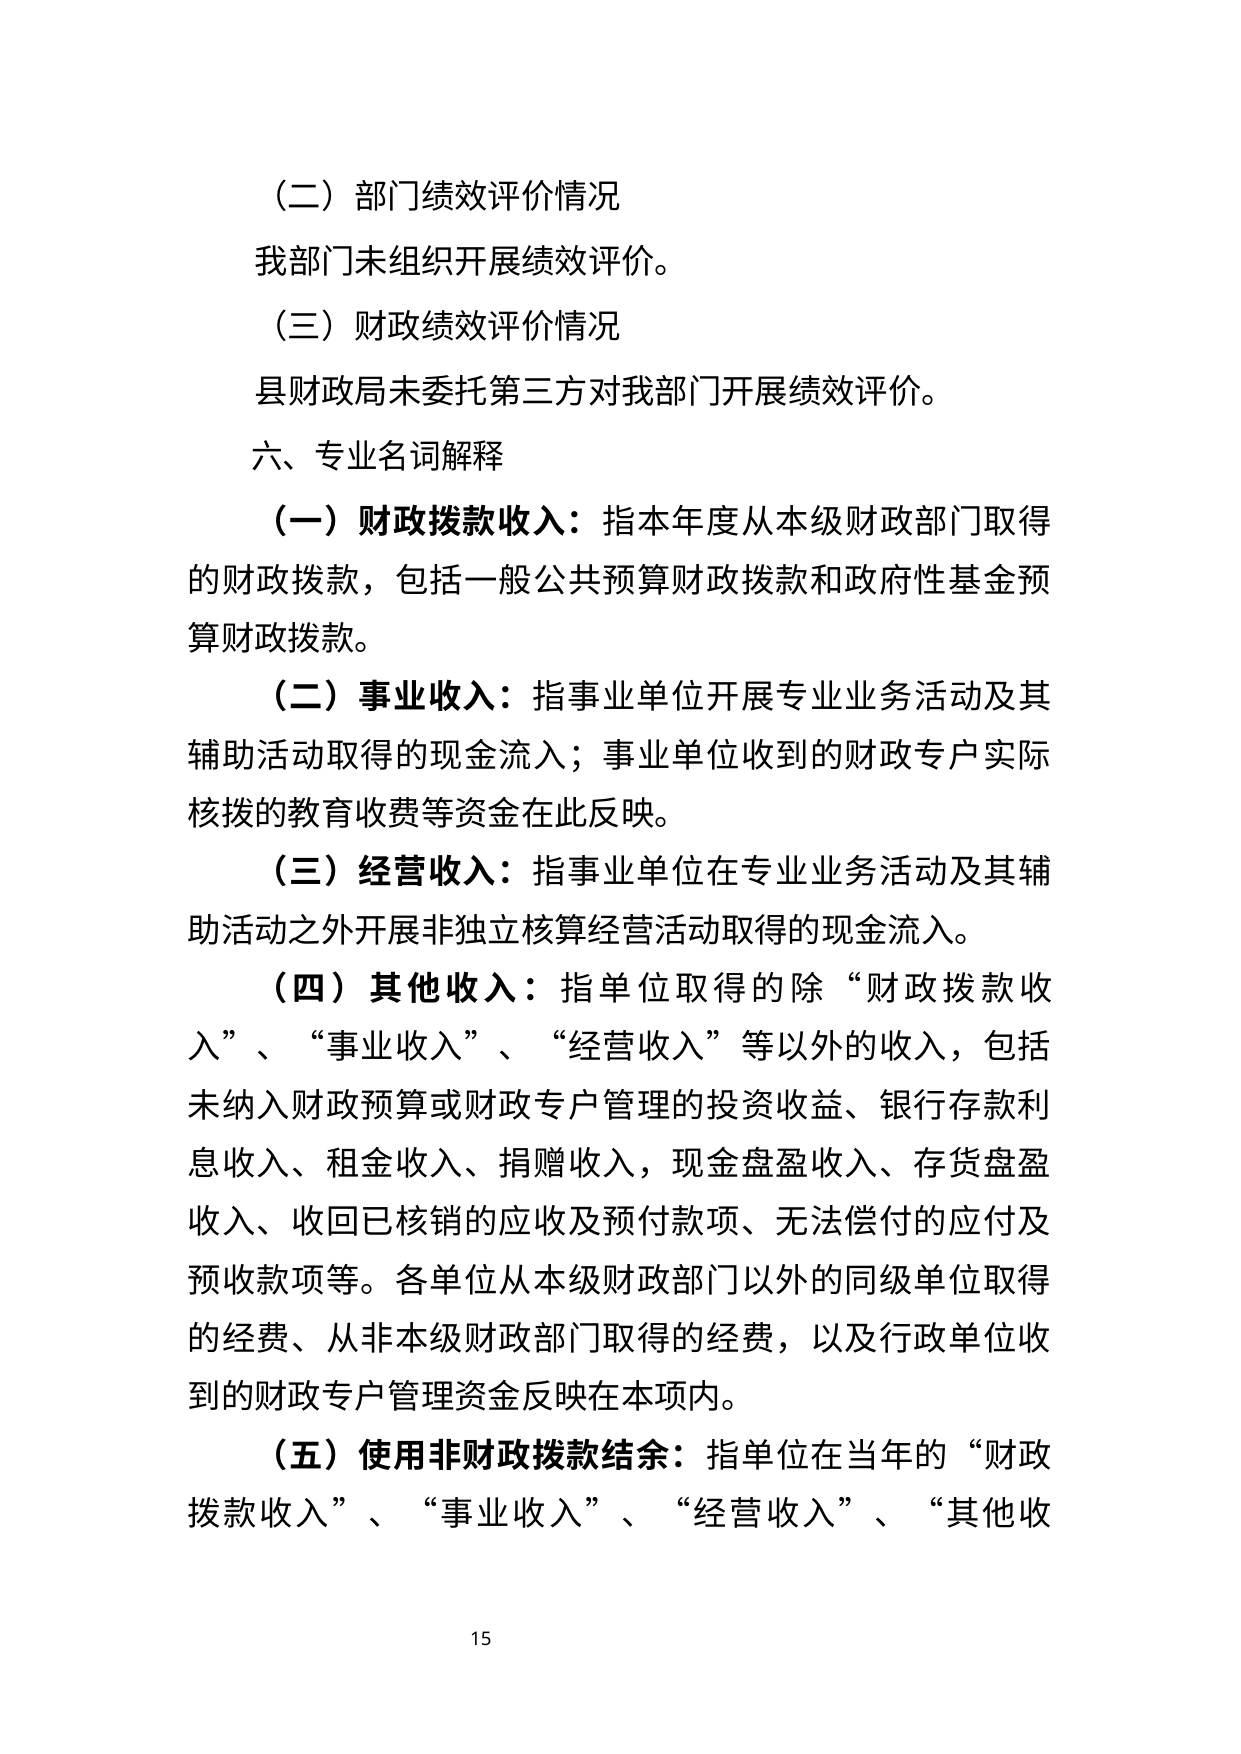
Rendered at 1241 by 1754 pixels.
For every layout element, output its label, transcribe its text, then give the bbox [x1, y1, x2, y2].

text （二）部门绩效评价情况 [187, 162, 1053, 227]
text （二）事业收入：指事业单位开展专业业务活动及其辅助活动取得的现金流入；事业单位收到的财政专户实际核拨的教育收费等资金在此反映。 [187, 662, 1053, 837]
text （三）财政绩效评价情况 [187, 292, 1053, 357]
text （一）财政拨款收入：指本年度从本级财政部门取得的财政拨款，包括一般公共预算财政拨款和政府性基金预算财政拨款。 [187, 487, 1053, 662]
text （三）经营收入：指事业单位在专业业务活动及其辅助活动之外开展非独立核算经营活动取得的现金流入。 [187, 837, 1053, 954]
text 我部门未组织开展绩效评价。 [187, 227, 1053, 292]
text 六、专业名词解释 [187, 422, 1053, 487]
text （四）其他收入：指单位取得的除“财政拨款收入”、“事业收入”、“经营收入”等以外的收入，包括未纳入财政预算或财政专户管理的投资收益、银行存款利息收入、租金收入、捐赠收入，现金盘盈收入、存货盘盈收入、收回已核销的应收及预付款项、无法偿付的应付及预收款项等。各单位从本级财政部门以外的同级单位取得的经费、从非本级财政部门取得的经费，以及行政单位收到的财政专户管理资金反映在本项内。 [187, 954, 1053, 1420]
text 县财政局未委托第三方对我部门开展绩效评价。 [187, 357, 1053, 422]
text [187, 1420, 1053, 1537]
